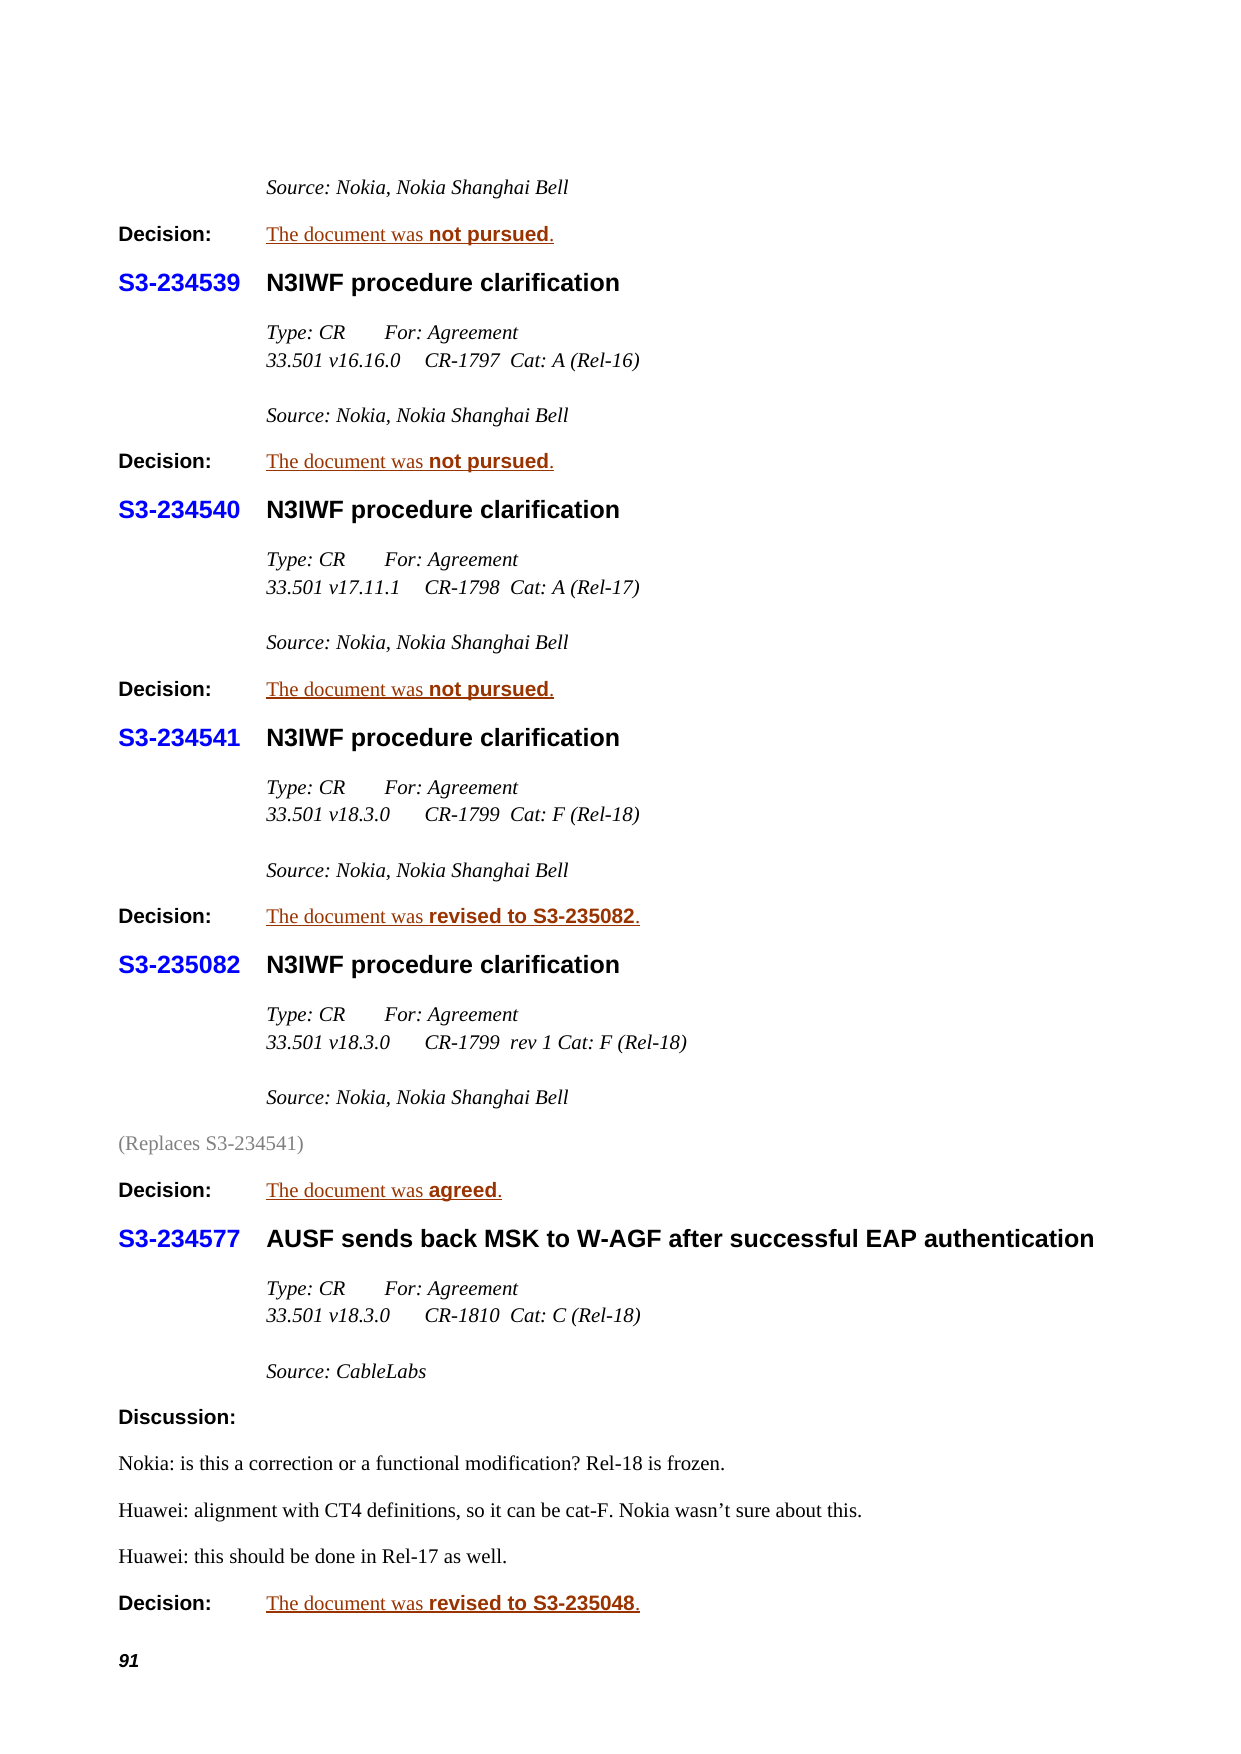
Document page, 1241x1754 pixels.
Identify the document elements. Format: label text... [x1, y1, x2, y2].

text Discussion: [118, 1405, 1122, 1429]
text Decision: The document was revised to S3-235082. [118, 904, 1122, 928]
text S3-234540 N3IWF procedure clarification [118, 496, 1122, 524]
text S3-235082 N3IWF procedure clarification [118, 950, 1122, 979]
text Decision: The document was not pursued. [118, 449, 1122, 473]
text S3-234577 AUSF sends back MSK to W-AGF after successful EAP authentication [118, 1224, 1122, 1253]
text Decision: The document was not pursued. [118, 222, 1122, 246]
text Huawei: this should be done in Rel-17 as well. [118, 1544, 1122, 1568]
text S3-234539 N3IWF procedure clarification [118, 268, 1122, 297]
text Nokia: is this a correction or a functional modification? Rel-18 is frozen. [118, 1451, 1122, 1475]
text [118, 148, 1122, 199]
text Type: CR For: Agreement 33.501 v18.3.0 CR-1810 Cat: C (Rel-18) Source: CableLabs [118, 1276, 1122, 1383]
text Huawei: alignment with CT4 definitions, so it can be cat-F. Nokia wasn’t sure about this. [118, 1498, 1122, 1522]
text Type: CR For: Agreement 33.501 v17.11.1 CR-1798 Cat: A (Rel-17) Source: Nokia, Nokia Shanghai Bell [118, 547, 1122, 654]
text Decision: The document was revised to S3-235048. [118, 1590, 1122, 1614]
text Type: CR For: Agreement 33.501 v16.16.0 CR-1797 Cat: A (Rel-16) Source: Nokia, Nokia Shanghai Bell [118, 320, 1122, 427]
text S3-234541 N3IWF procedure clarification [118, 723, 1122, 752]
text Decision: The document was not pursued. [118, 676, 1122, 701]
text Type: CR For: Agreement 33.501 v18.3.0 CR-1799 Cat: F (Rel-18) Source: Nokia, Nokia Shanghai Bell [118, 775, 1122, 882]
text (Replaces S3-234541) [118, 1131, 1122, 1155]
text Type: CR For: Agreement 33.501 v18.3.0 CR-1799 rev 1 Cat: F (Rel-18) Source: Nokia, Nokia Shanghai Bell [118, 1002, 1122, 1109]
text Decision: The document was agreed. [118, 1178, 1122, 1202]
